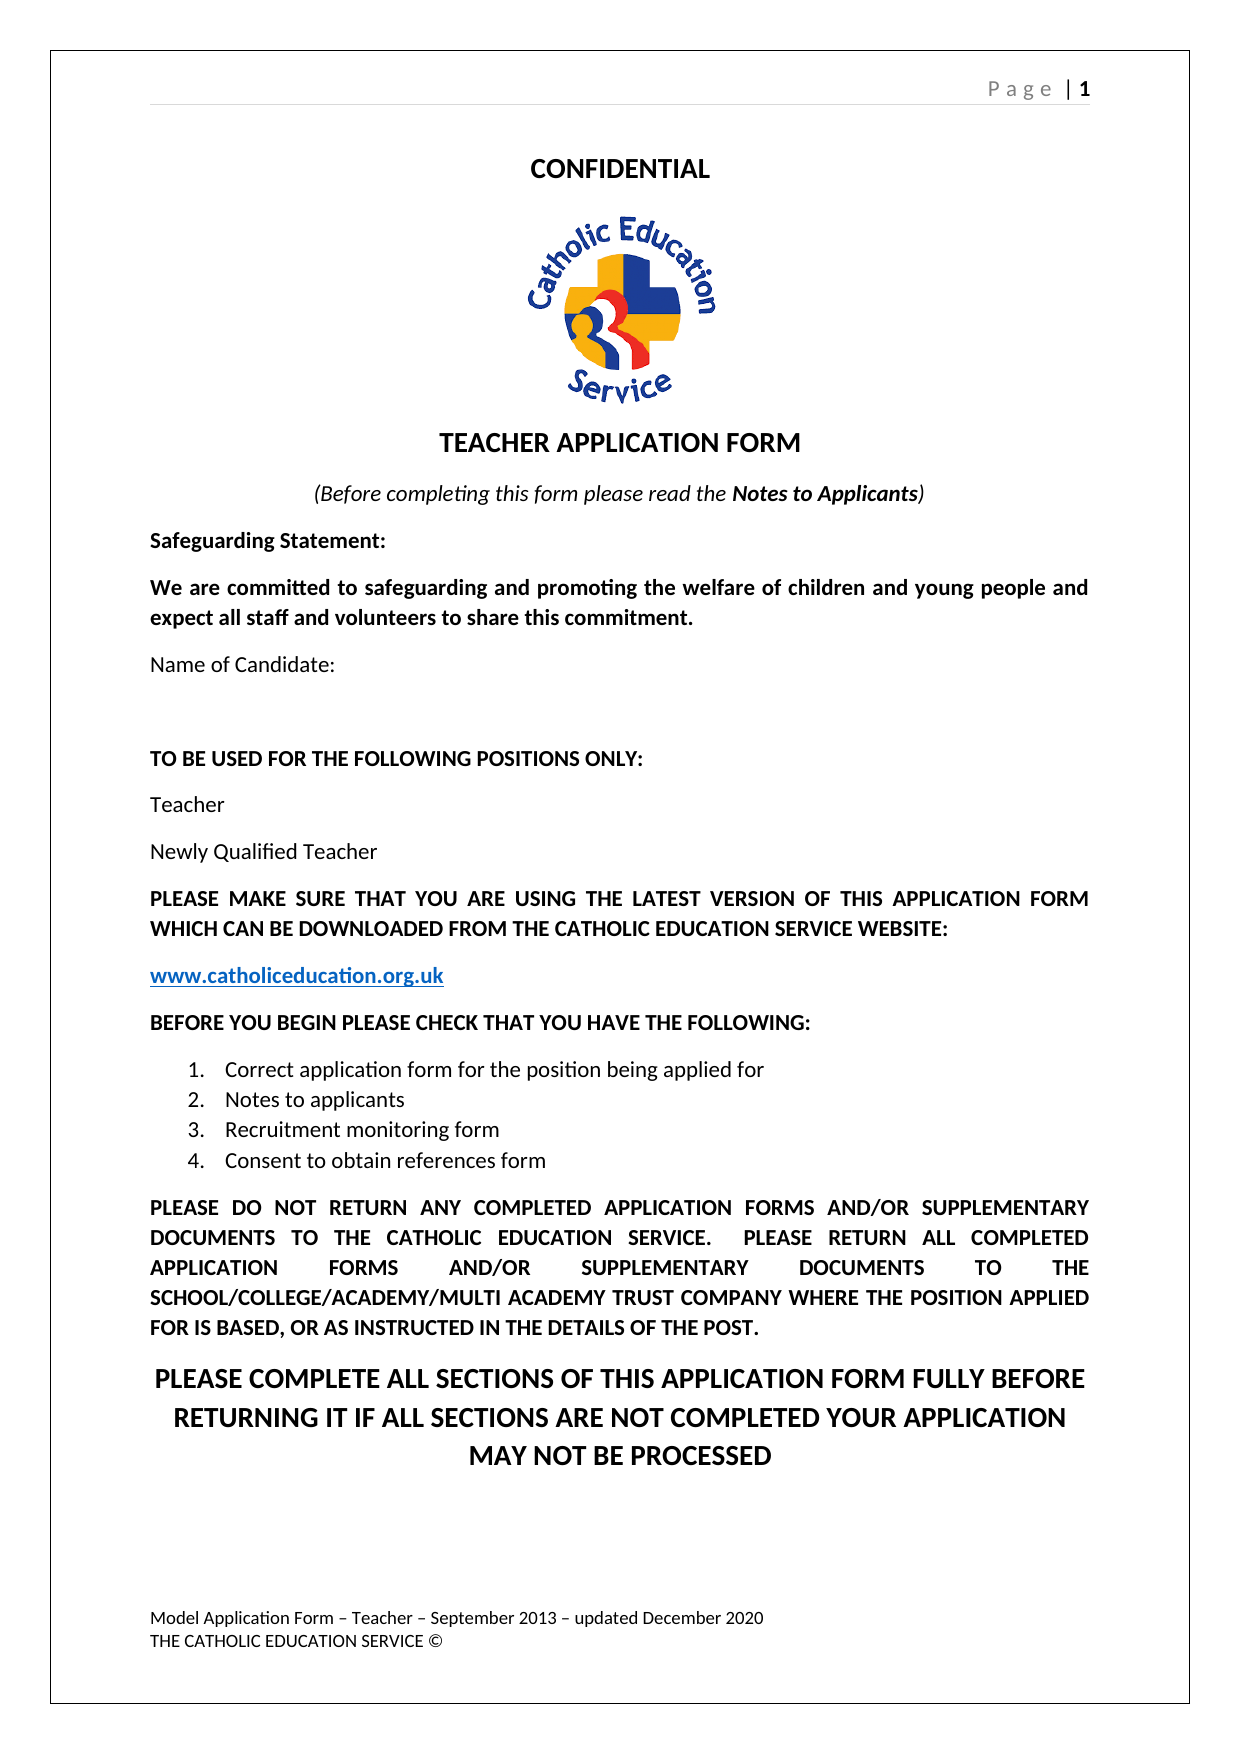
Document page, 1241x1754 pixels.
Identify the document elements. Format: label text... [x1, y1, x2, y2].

text PLEASE MAKE SURE THAT YOU ARE USING THE LATEST VERSION OF THIS APPLICATION FORM WHICH CAN BE DOWNLOADED FROM THE CATHOLIC EDUCATION SERVICE WEBSITE: [150, 884, 1090, 942]
text (Before completing this form please read the Notes to Applicants) [150, 479, 1090, 507]
text CONFIDENTIAL [150, 150, 1090, 186]
text PLEASE DO NOT RETURN ANY COMPLETED APPLICATION FORMS AND/OR SUPPLEMENTARY DOCUMENTS TO THE CATHOLIC EDUCATION SERVICE. PLEASE RETURN ALL COMPLETED APPLICATION FORMS AND/OR SUPPLEMENTARY DOCUMENTS TO THE SCHOOL/COLLEGE/ACADEMY/MULTI ACADEMY TRUST COMPANY WHERE THE POSITION APPLIED FOR IS BASED, OR AS INSTRUCTED IN THE DETAILS OF THE POST. [150, 1193, 1090, 1341]
list Consent to obtain references form [187, 1146, 1090, 1174]
text BEFORE YOU BEGIN PLEASE CHECK THAT YOU HAVE THE FOLLOWING: [150, 1008, 1090, 1036]
text We are committed to safeguarding and promoting the welfare of children and young people and expect all staff and volunteers to share this commitment. [150, 573, 1090, 631]
text www.catholiceducation.org.uk [150, 961, 1090, 989]
text Newly Qualified Teacher [150, 837, 1090, 865]
list Correct application form for the position being applied for [187, 1055, 1090, 1083]
text Safeguarding Statement: [150, 526, 1090, 554]
text TEACHER APPLICATION FORM [150, 424, 1090, 459]
text TO BE USED FOR THE FOLLOWING POSITIONS ONLY: [150, 744, 1090, 772]
text PLEASE COMPLETE ALL SECTIONS OF THIS APPLICATION FORM FULLY BEFORE RETURNING IT IF ALL SECTIONS ARE NOT COMPLETED YOUR APPLICATION MAY NOT BE PROCESSED [150, 1360, 1090, 1473]
list Recruitment monitoring form [187, 1116, 1090, 1143]
text Name of Candidate: [150, 650, 1090, 678]
list Notes to applicants [187, 1085, 1090, 1113]
text Teacher [150, 791, 1090, 818]
picture [522, 205, 719, 406]
